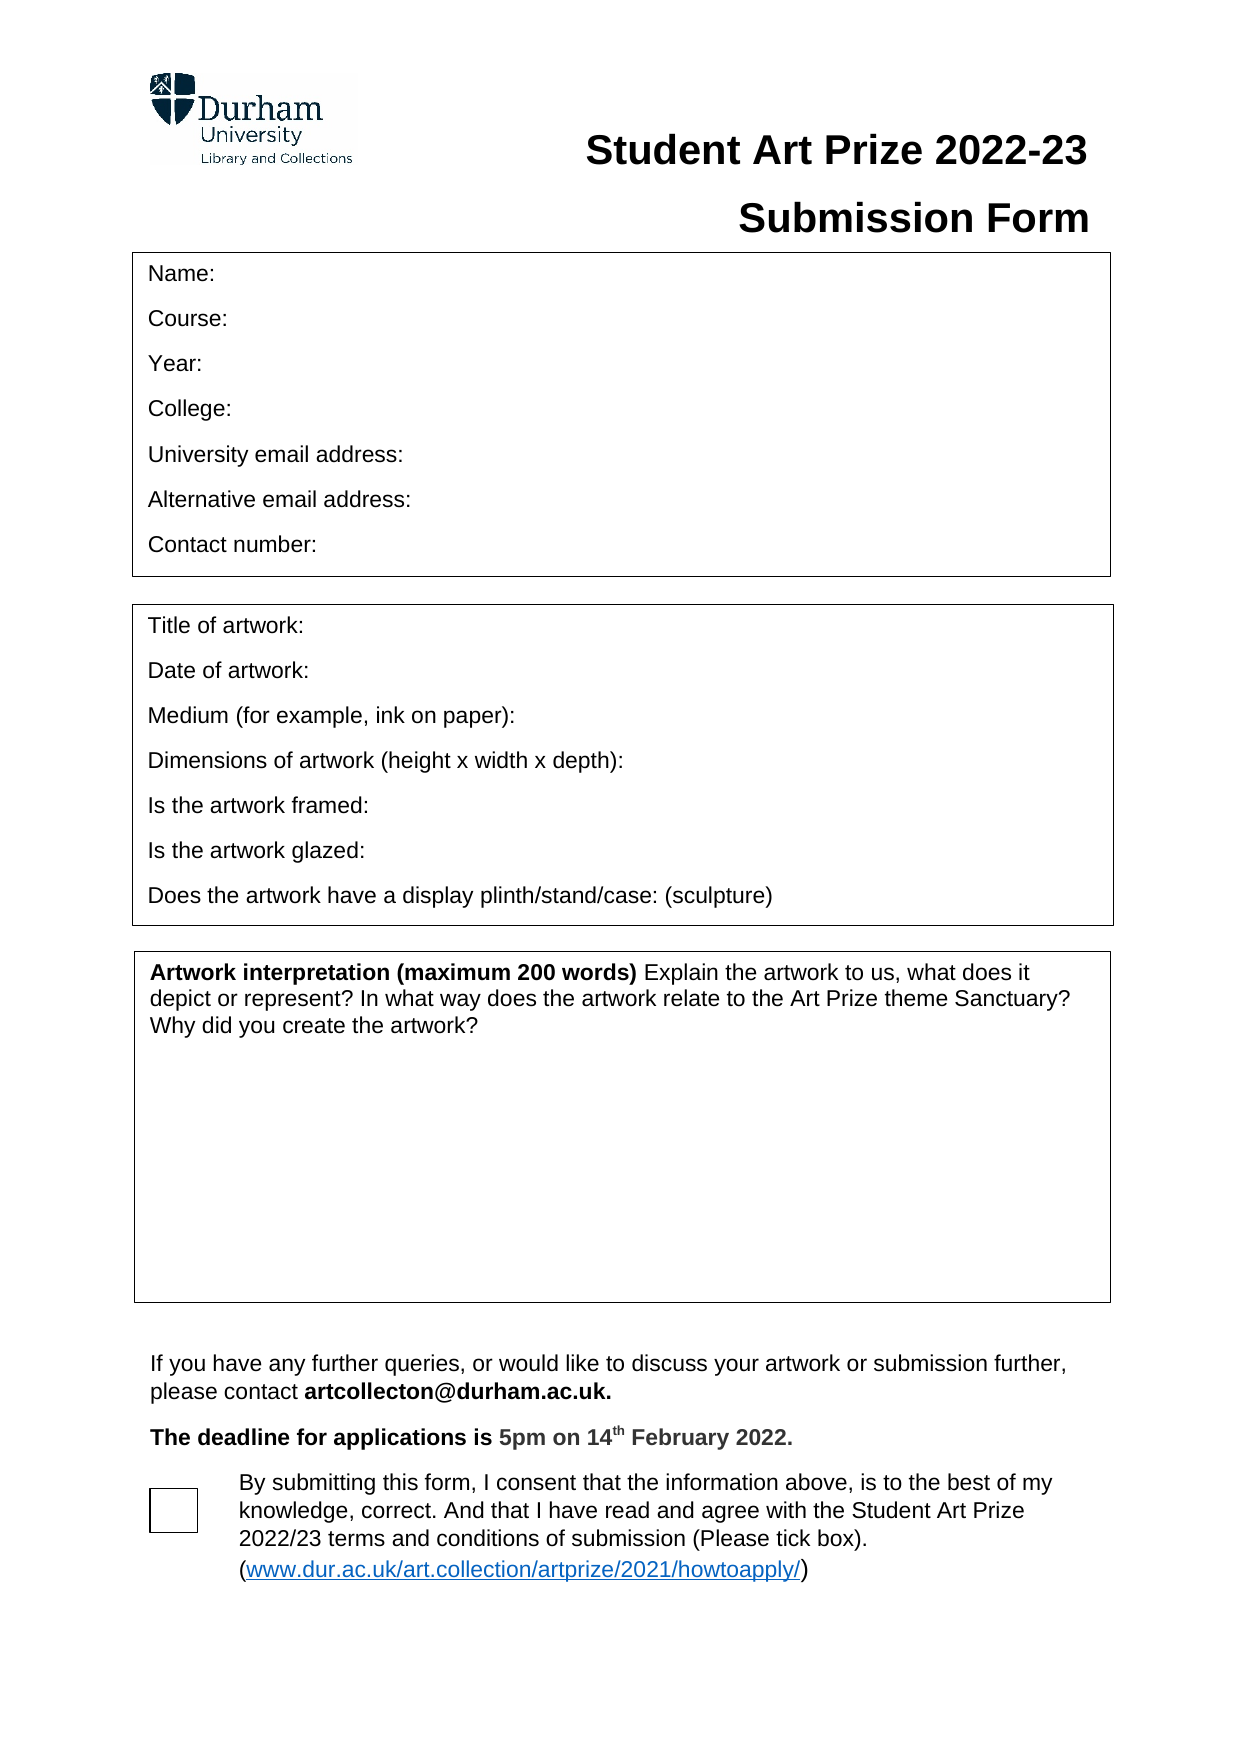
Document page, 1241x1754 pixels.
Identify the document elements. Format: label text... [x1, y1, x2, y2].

picture [150, 73, 358, 165]
text By submitting this form, I consent that the information above, is to the best of my knowledge, correct. And that I have read and agree with the Student Art Prize 2022/23 terms and conditions of submission (Please tick box). (www.dur.ac.uk/art.collection/artprize/2021/howtoapply/) [239, 1468, 1090, 1583]
text If you have any further queries, or would like to discuss your artwork or submission further, please contact artcollecton@durham.ac.uk. [150, 1350, 1090, 1405]
text The deadline for applications is 5pm on 14th February 2022. [150, 1423, 1090, 1450]
